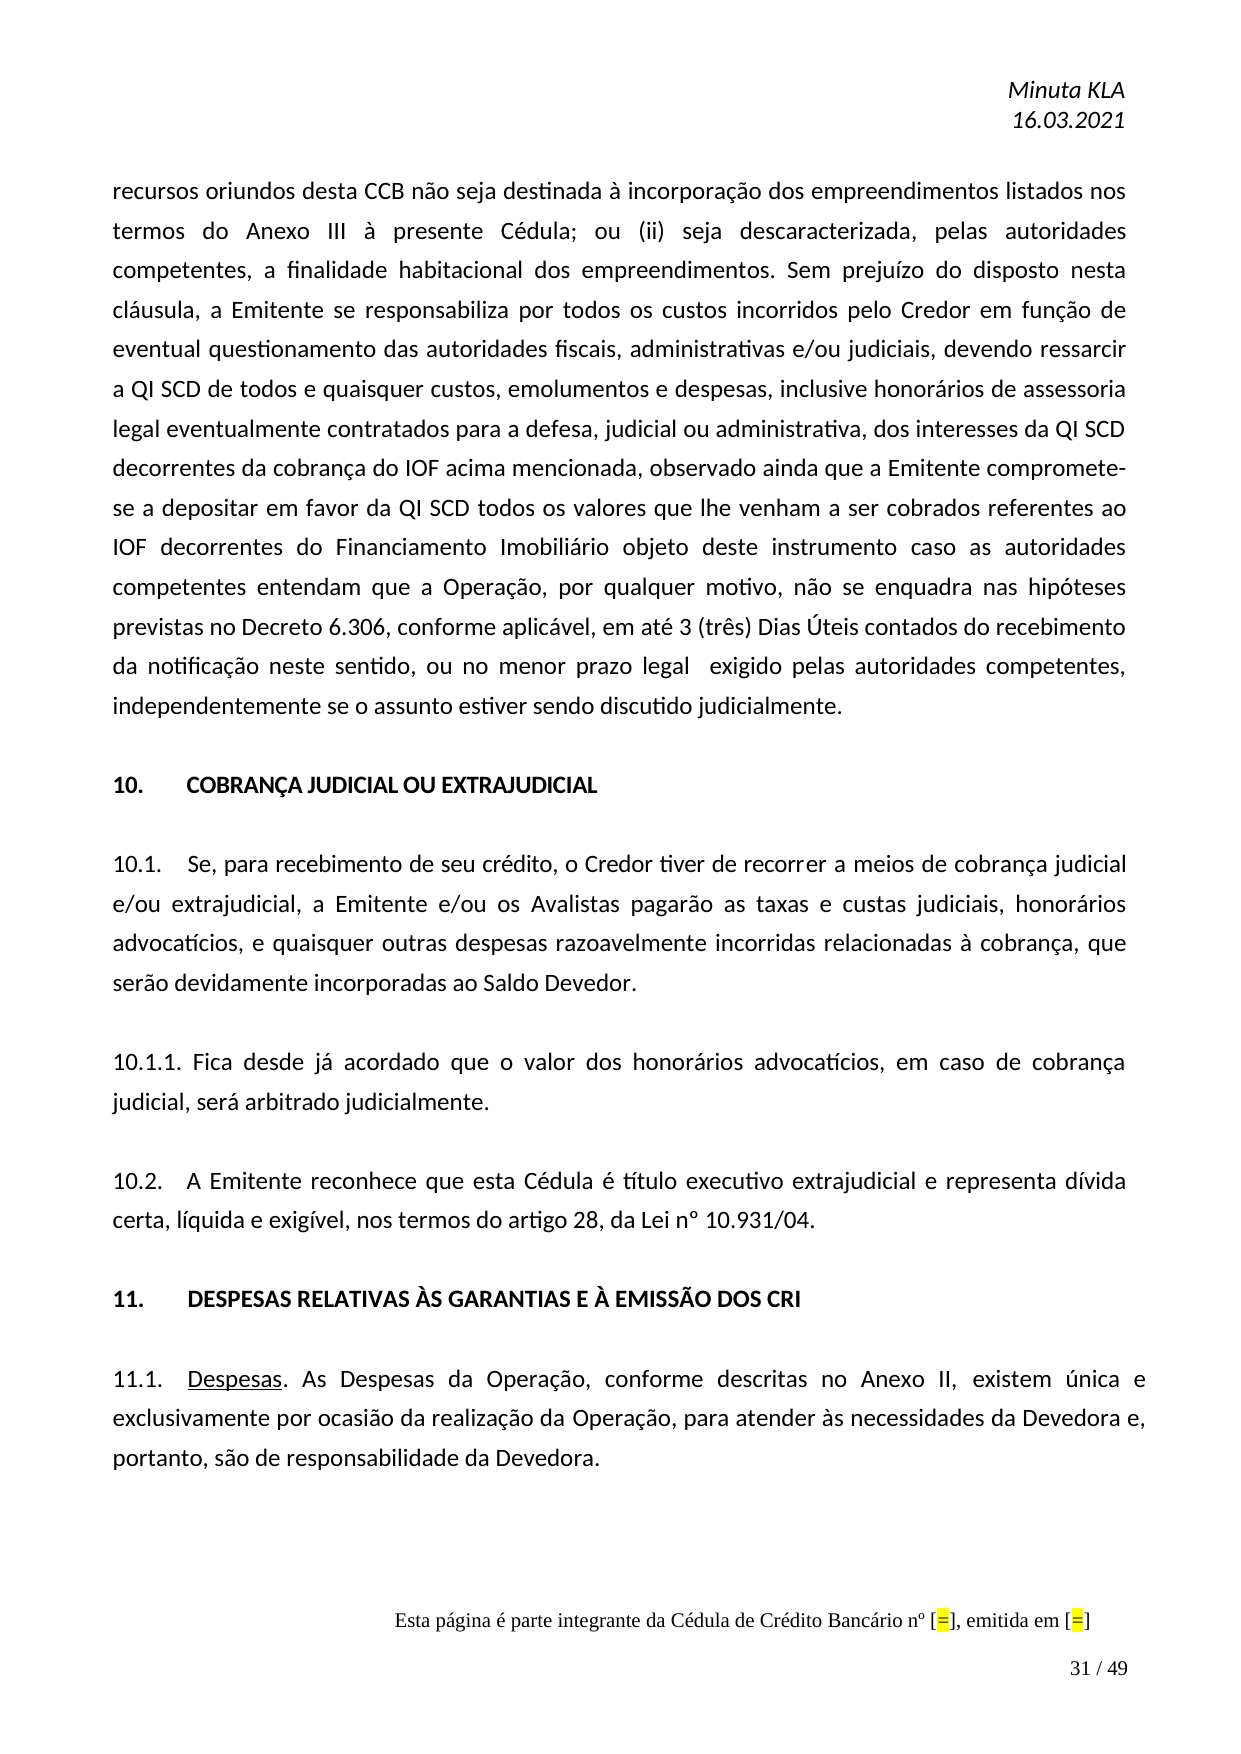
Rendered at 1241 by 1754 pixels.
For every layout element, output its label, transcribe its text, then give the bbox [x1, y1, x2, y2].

text 11. DESPESAS RELATIVAS ÀS GARANTIAS E À EMISSÃO DOS CRI [112, 1284, 1146, 1314]
text 11.1. Despesas. As Despesas da Operação, conforme descritas no Anexo II, existem única e exclusivamente por ocasião da realização da Operação, para atender às necessidades da Devedora e, portanto, são de responsabilidade da Devedora. [112, 1363, 1146, 1472]
text 10.1.1. Fica desde já acordado que o valor dos honorários advocatícios, em caso de cobrança judicial, será arbitrado judicialmente. [112, 1046, 1128, 1116]
list 10.1. Se, para recebimento de seu crédito, o Credor tiver de recorrer a meios de cobrança judicial e/ou extrajudicial, a Emitente e/ou os Avalistas pagarão as taxas e custas judiciais, honorários advocatícios, e quaisquer outras despesas razoavelmente incorridas relacionadas à cobrança, que serão devidamente incorporadas ao Saldo Devedor. [112, 848, 1128, 997]
text 10. COBRANÇA JUDICIAL OU EXTRAJUDICIAL [112, 769, 1146, 799]
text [112, 175, 1128, 720]
list A Emitente reconhece que esta Cédula é título executivo extrajudicial e representa dívida certa, líquida e exigível, nos termos do artigo 28, da Lei nº 10.931/04. [112, 1165, 1128, 1235]
